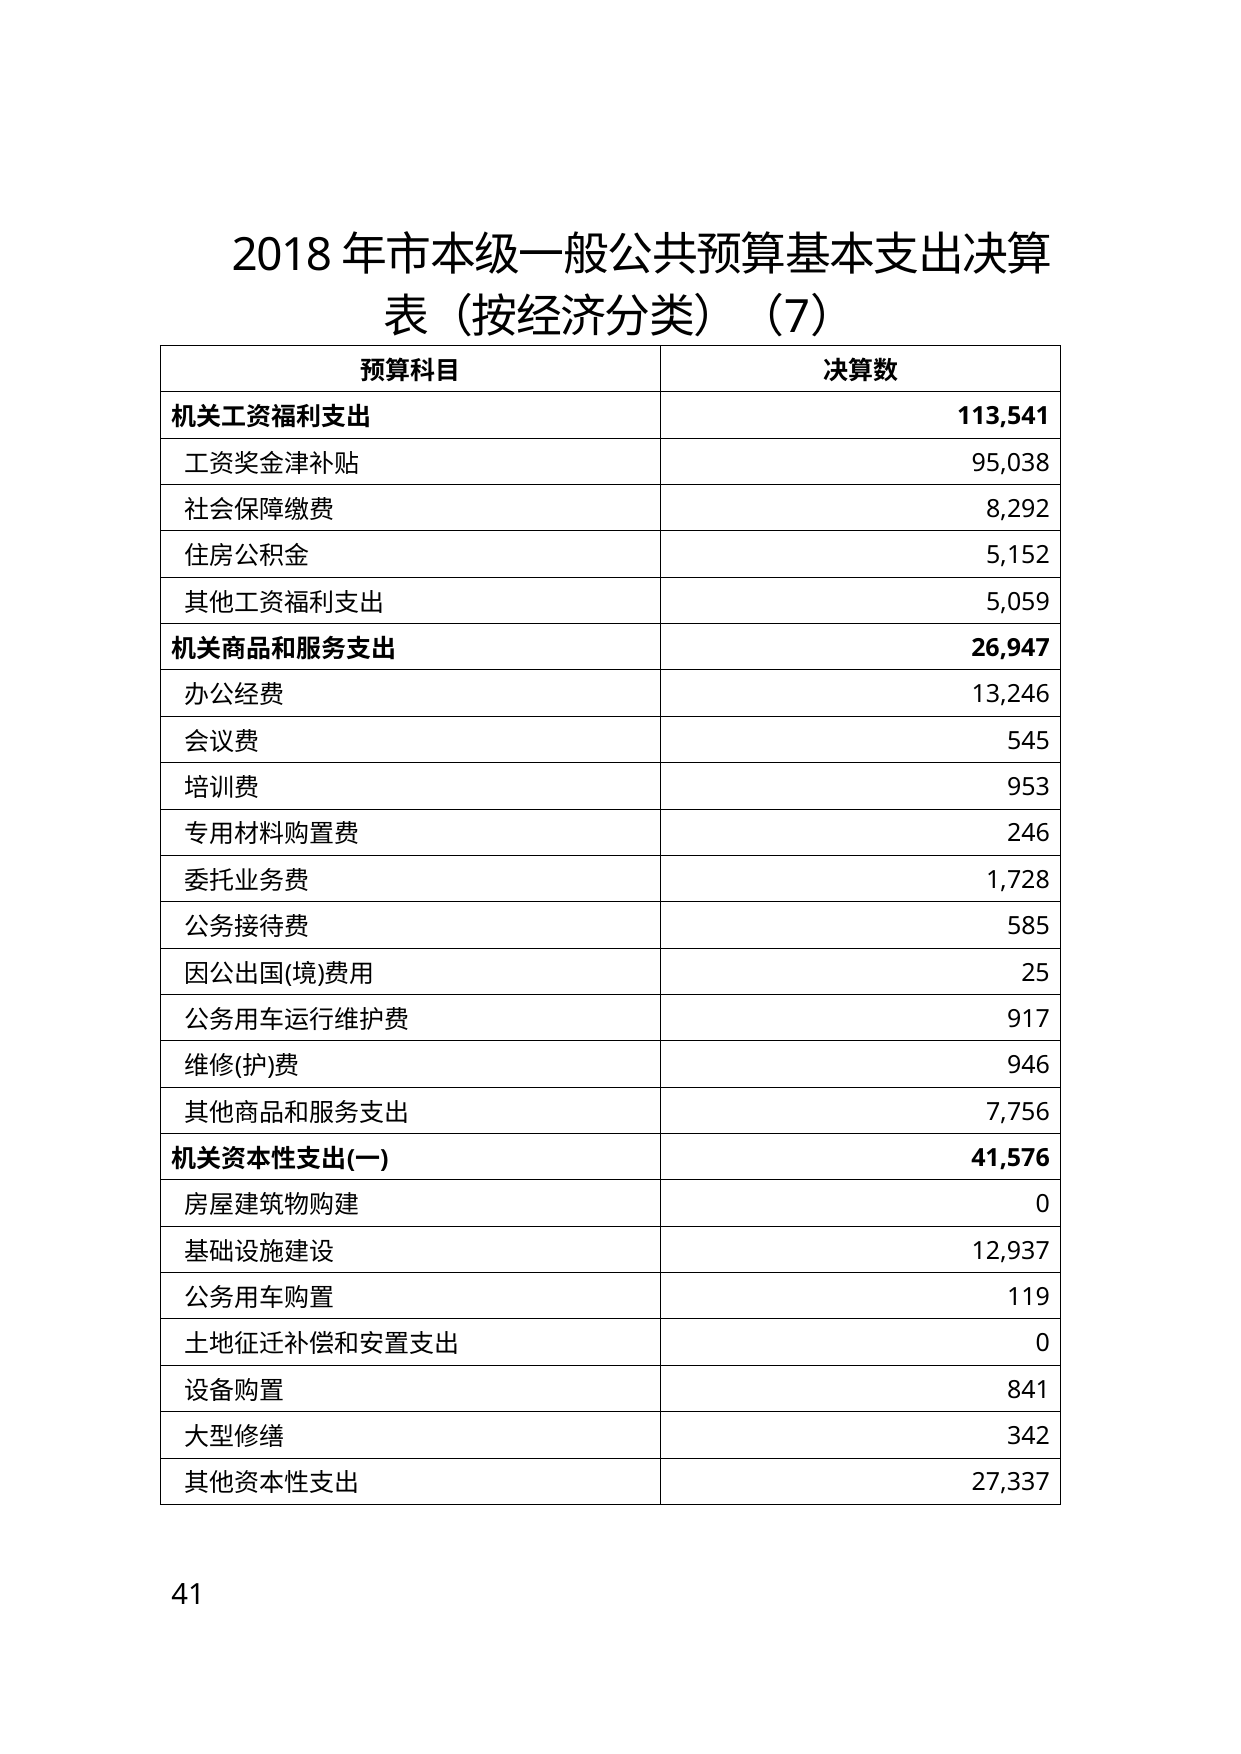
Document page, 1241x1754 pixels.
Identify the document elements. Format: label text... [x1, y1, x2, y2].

table_cell 95,038 [661, 439, 1060, 484]
table_cell 953 [661, 763, 1060, 808]
table_cell 946 [661, 1041, 1060, 1087]
table_cell 5,059 [661, 578, 1060, 623]
table_cell 其他工资福利支出 [161, 578, 660, 623]
table_cell 土地征迁补偿和安置支出 [161, 1319, 660, 1365]
table_cell 公务接待费 [161, 902, 660, 947]
table_cell 公务用车运行维护费 [161, 995, 660, 1040]
table_cell 其他商品和服务支出 [161, 1088, 660, 1133]
table_cell 8,292 [661, 485, 1060, 530]
text 2018年市本级一般公共预算基本支出决算表（按经济分类）（7） [171, 220, 1069, 345]
table_cell 342 [661, 1412, 1060, 1457]
table_cell 设备购置 [161, 1366, 660, 1411]
table_cell 基础设施建设 [161, 1227, 660, 1272]
table_header 决算数 [661, 346, 1060, 391]
table_cell 机关商品和服务支出 [161, 624, 660, 669]
table_cell 12,937 [661, 1227, 1060, 1272]
table_cell 0 [661, 1319, 1060, 1365]
table_cell 585 [661, 902, 1060, 947]
table_cell 1,728 [661, 856, 1060, 901]
table_cell 机关资本性支出(一) [161, 1134, 660, 1179]
table_cell 培训费 [161, 763, 660, 808]
table_cell 办公经费 [161, 670, 660, 716]
table_cell 7,756 [661, 1088, 1060, 1133]
table_cell 住房公积金 [161, 531, 660, 577]
table_cell 0 [661, 1180, 1060, 1226]
table_cell 维修(护)费 [161, 1041, 660, 1087]
table_cell 工资奖金津补贴 [161, 439, 660, 484]
table_header 预算科目 [161, 346, 660, 391]
table_cell 大型修缮 [161, 1412, 660, 1457]
table_cell 27,337 [661, 1459, 1060, 1504]
table_cell 5,152 [661, 531, 1060, 577]
table_cell 房屋建筑物购建 [161, 1180, 660, 1226]
table_cell 545 [661, 717, 1060, 762]
table_cell 因公出国(境)费用 [161, 949, 660, 994]
table_cell 其他资本性支出 [161, 1459, 660, 1504]
table_cell 246 [661, 810, 1060, 855]
table_cell 13,246 [661, 670, 1060, 716]
table_cell 917 [661, 995, 1060, 1040]
table_cell 社会保障缴费 [161, 485, 660, 530]
table_cell 25 [661, 949, 1060, 994]
table_cell 机关工资福利支出 [161, 392, 660, 438]
table_cell 119 [661, 1273, 1060, 1318]
table_cell 公务用车购置 [161, 1273, 660, 1318]
table_cell 113,541 [661, 392, 1060, 438]
table_cell 26,947 [661, 624, 1060, 669]
table_cell 专用材料购置费 [161, 810, 660, 855]
table_cell 会议费 [161, 717, 660, 762]
table_cell 841 [661, 1366, 1060, 1411]
table_cell 41,576 [661, 1134, 1060, 1179]
table_cell 委托业务费 [161, 856, 660, 901]
